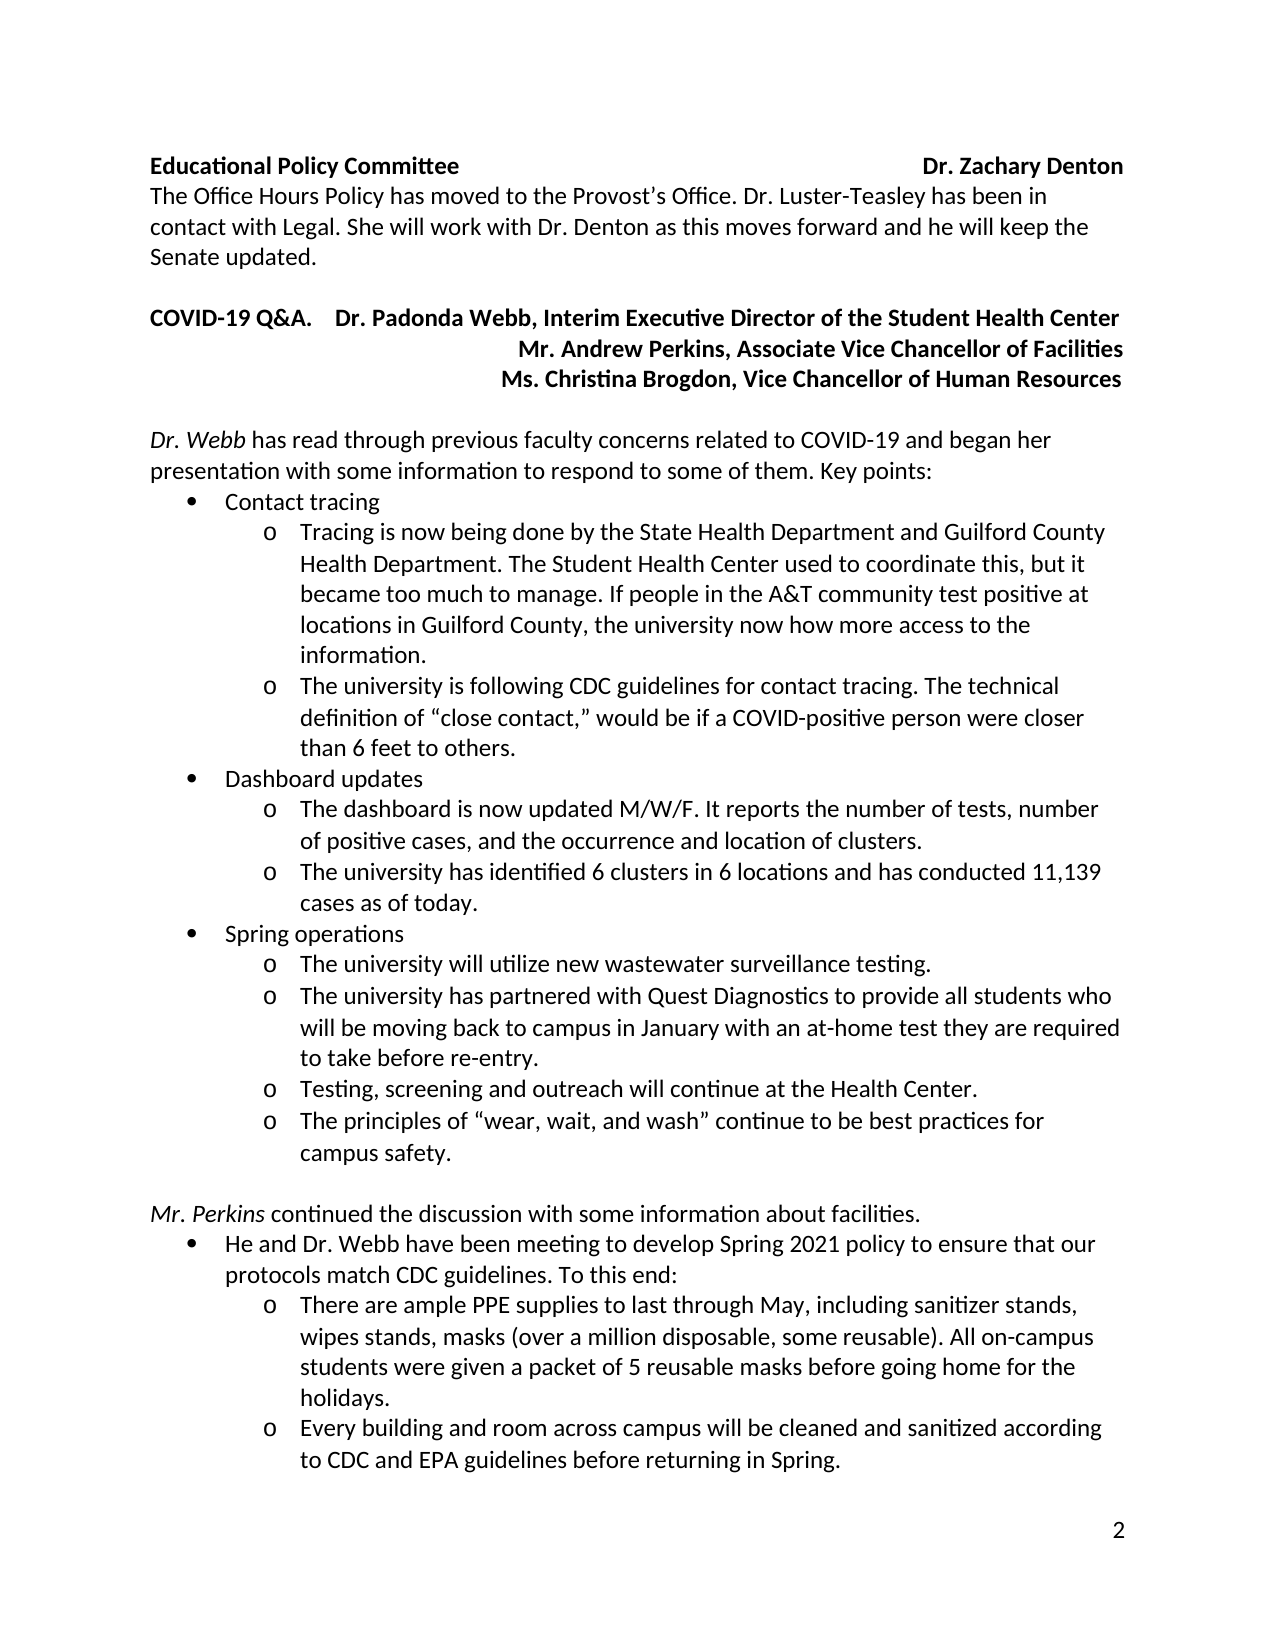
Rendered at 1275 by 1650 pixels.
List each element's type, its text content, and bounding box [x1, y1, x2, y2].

list He and Dr. Webb have been meeting to develop Spring 2021 policy to ensure that our protocols match CDC guidelines. To this end: [187, 1228, 1125, 1289]
list Every building and room across campus will be cleaned and sanitized according to CDC and EPA guidelines before returning in Spring. [262, 1413, 1125, 1475]
text Mr. Andrew Perkins, Associate Vice Chancellor of Facilities [150, 333, 1125, 364]
text Mr. Perkins continued the discussion with some information about facilities. [150, 1198, 1125, 1228]
text Ms. Christina Brogdon, Vice Chancellor of Human Resources [150, 364, 1125, 425]
list Dashboard updates [187, 763, 1125, 793]
list Contact tracing [187, 486, 1125, 516]
list The principles of “wear, wait, and wash” continue to be best practices for campus safety. [262, 1105, 1125, 1167]
list Testing, screening and outreach will continue at the Health Center. [262, 1073, 1125, 1105]
list Spring operations [187, 918, 1125, 948]
list The university has partnered with Quest Diagnostics to provide all students who will be moving back to campus in January with an at-home test they are required to take before re-entry. [262, 980, 1125, 1073]
list There are ample PPE supplies to last through May, including sanitizer stands, wipes stands, masks (over a million disposable, some reusable). All on-campus students were given a packet of 5 reusable masks before going home for the holidays. [262, 1289, 1125, 1413]
list The university will utilize new wastewater surveillance testing. [262, 948, 1125, 980]
text The Office Hours Policy has moved to the Provost’s Office. Dr. Luster-Teasley has been in contact with Legal. She will work with Dr. Denton as this moves forward and he will keep the Senate updated. [150, 181, 1125, 272]
text Dr. Webb has read through previous faculty concerns related to COVID-19 and began her presentation with some information to respond to some of them. Key points: [150, 425, 1125, 486]
text Educational Policy Committee Dr. Zachary Denton [150, 150, 1125, 181]
list The university is following CDC guidelines for contact tracing. The technical definition of “close contact,” would be if a COVID-positive person were closer than 6 feet to others. [262, 670, 1125, 763]
list The university has identified 6 clusters in 6 locations and has conducted 11,139 cases as of today. [262, 856, 1125, 918]
text COVID-19 Q&A. Dr. Padonda Webb, Interim Executive Director of the Student Health Center [150, 303, 1125, 333]
list The dashboard is now updated M/W/F. It reports the number of tests, number of positive cases, and the occurrence and location of clusters. [262, 793, 1125, 856]
list Tracing is now being done by the State Health Department and Guilford County Health Department. The Student Health Center used to coordinate this, but it became too much to manage. If people in the A&T community test positive at locations in Guilford County, the university now how more access to the information. [262, 516, 1125, 670]
